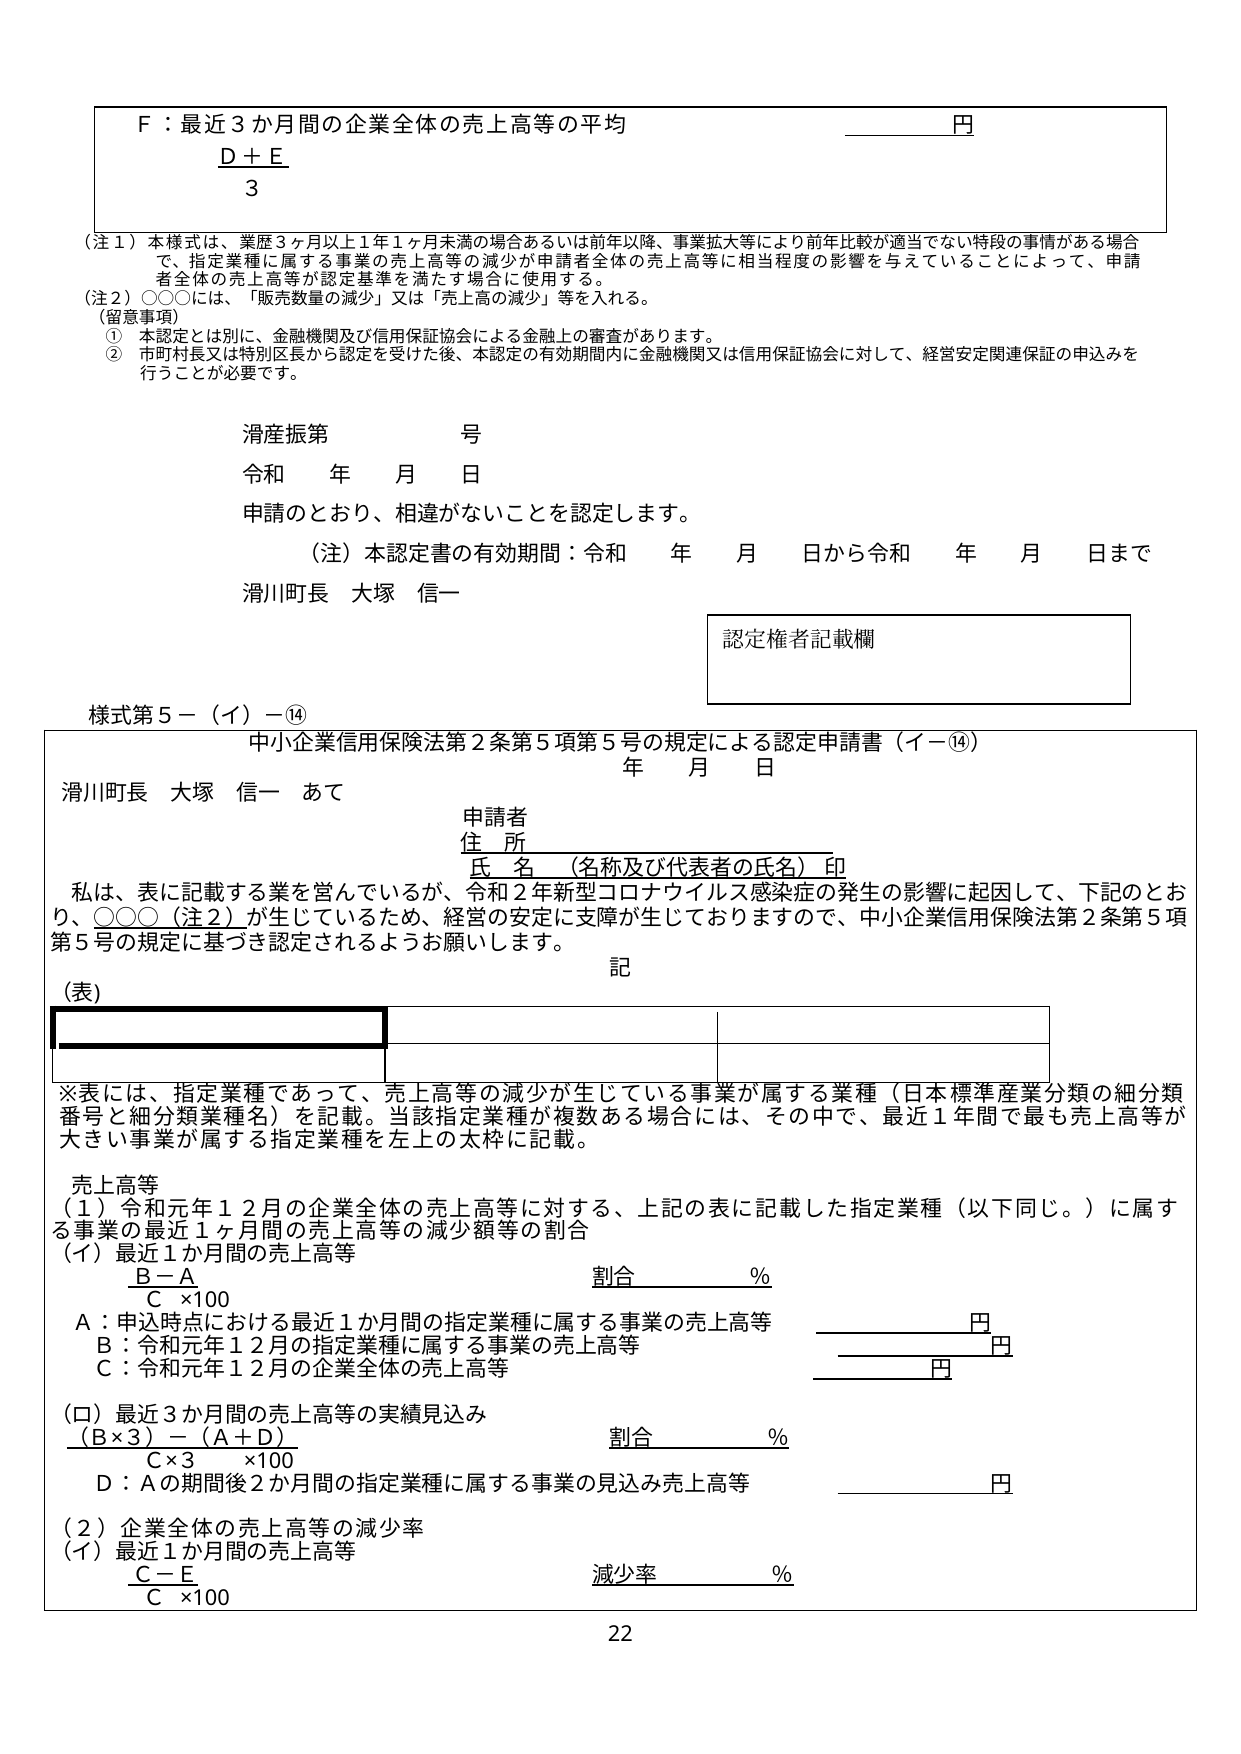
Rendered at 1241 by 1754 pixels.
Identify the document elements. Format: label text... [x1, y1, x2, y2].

text 申請のとおり、相違がないことを認定します。 [89, 496, 1152, 528]
text （注２）○○○には、「販売数量の減少」又は「売上高の減少」等を入れる。 [74, 289, 1152, 308]
text ② 市町村長又は特別区長から認定を受けた後、本認定の有効期間内に金融機関又は信用保証協会に対して、経営安定関連保証の申込みを行うことが必要です。 [89, 346, 1152, 383]
text （注１）本様式は、業歴３ヶ月以上１年１ヶ月未満の場合あるいは前年以降、事業拡大等により前年比較が適当でない特段の事情がある場合で、指定業種に属する事業の売上高等の減少が申請者全体の売上高等に相当程度の影響を与えていることによって、申請者全体の売上高等が認定基準を満たす場合に使用する。 [74, 233, 1152, 289]
text （留意事項） [89, 308, 1152, 327]
text （注）本認定書の有効期間：令和 年 月 日から令和 年 月 日まで [89, 536, 1152, 568]
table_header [45, 731, 1196, 1610]
text 滑産振第 号 [89, 417, 1152, 449]
text 令和 年 月 日 [89, 457, 1152, 488]
text ① 本認定とは別に、金融機関及び信用保証協会による金融上の審査があります。 [89, 327, 1152, 346]
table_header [95, 108, 1166, 232]
text 滑川町長 大塚 信一 [89, 576, 1152, 607]
text 様式第５－（イ）－⑭ [89, 691, 1152, 729]
